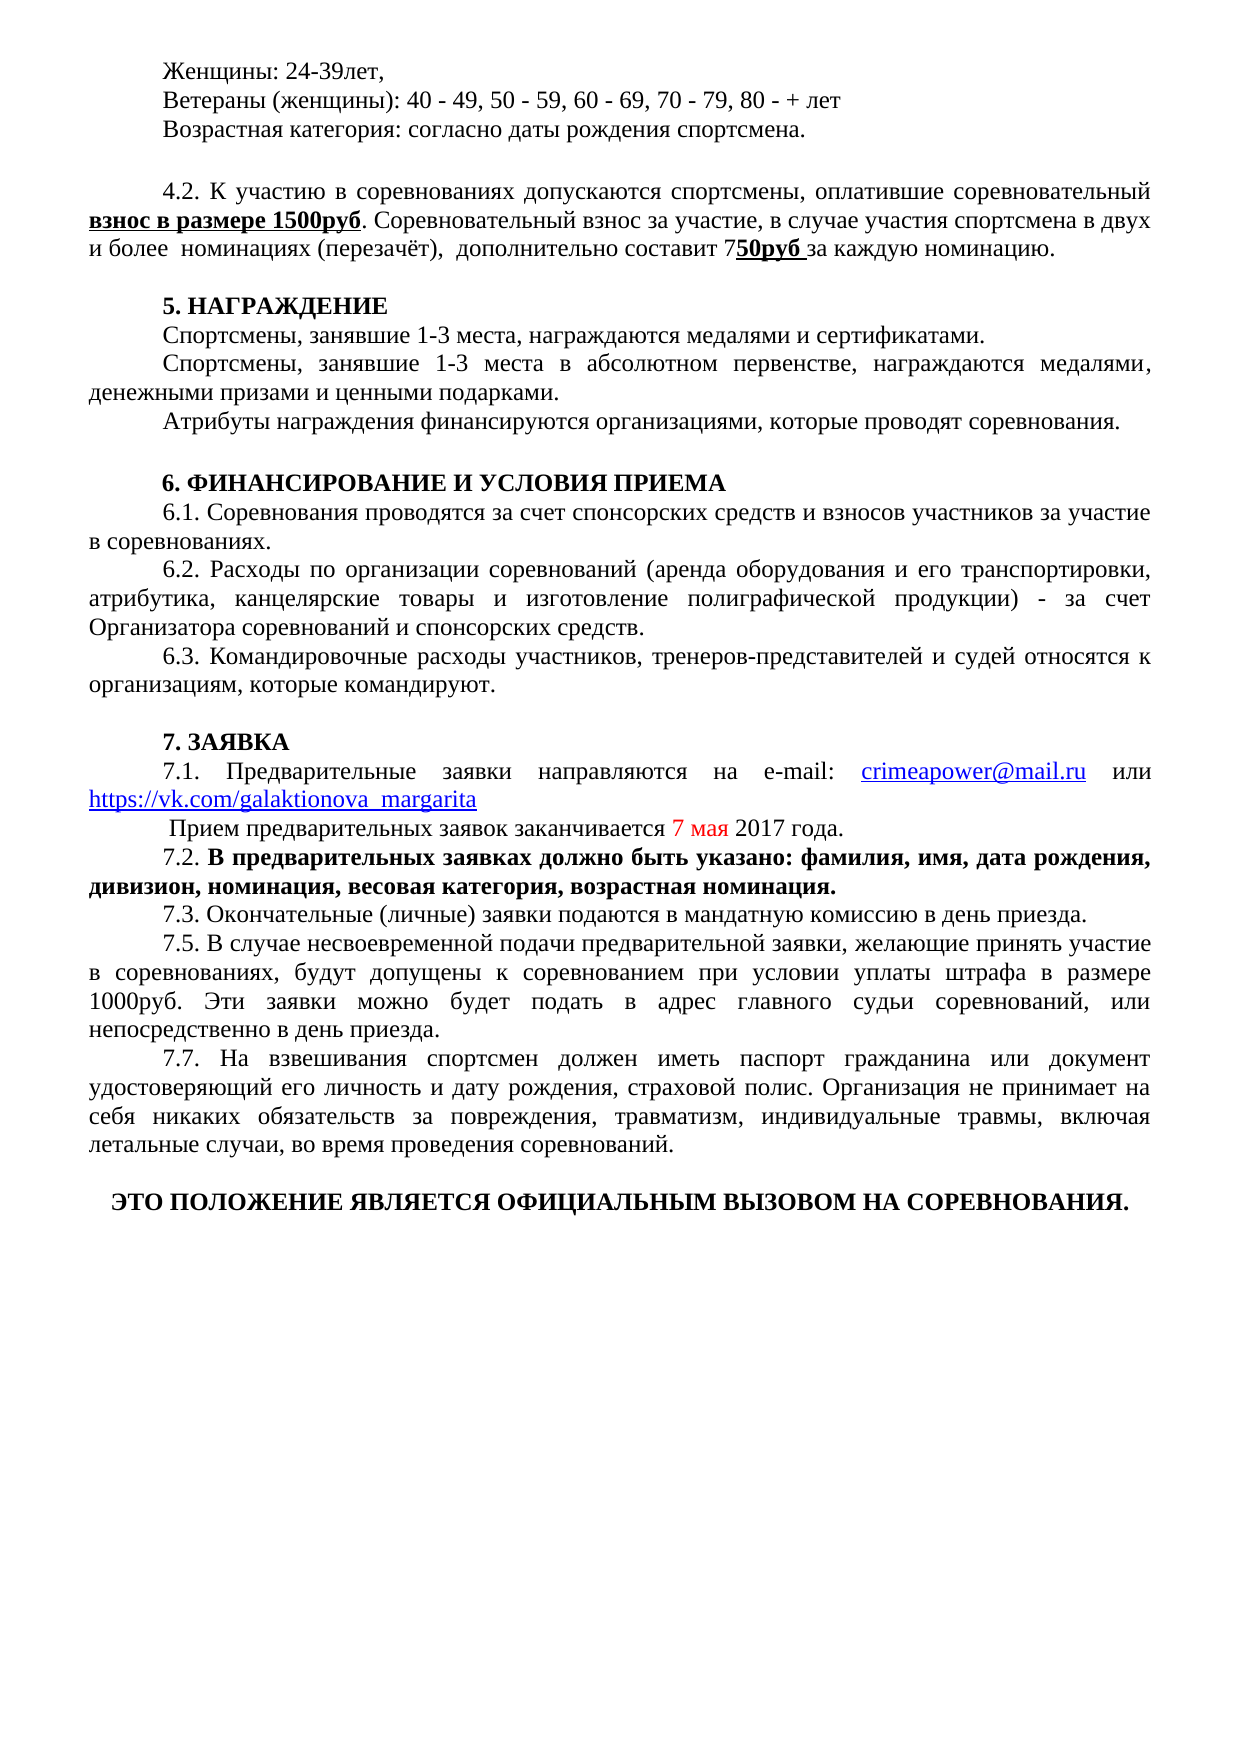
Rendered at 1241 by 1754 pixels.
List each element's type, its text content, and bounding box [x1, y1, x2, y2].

text Возрастная категория: согласно даты рождения спортсмена. [89, 114, 1152, 142]
text 7.2. В предварительных заявках должно быть указано: фамилия, имя, дата рождения, дивизион, номинация, весовая категория, возрастная номинация. [89, 842, 1152, 899]
text Женщины: 24-39лет, [89, 56, 1152, 85]
text Ветераны (женщины): 40 - 49, 50 - 59, 60 - 69, 70 - 79, 80 - + лет [89, 85, 1152, 114]
text 7.1. Предварительные заявки направляются на e-mail: crimeapower@mail.ru или https://vk.com/galaktionova_margarita [89, 756, 1152, 813]
text 6.1. Соревнования проводятся за счет спонсорских средств и взносов участников за участие в соревнованиях. [89, 497, 1152, 554]
text Прием предварительных заявок заканчивается 7 мая 2017 года. [89, 813, 1152, 842]
text ЭТО ПОЛОЖЕНИЕ ЯВЛЯЕТСЯ ОФИЦИАЛЬНЫМ ВЫЗОВОМ НА СОРЕВНОВАНИЯ. [89, 1187, 1152, 1216]
text 6.3. Командировочные расходы участников, тренеров-представителей и судей относятся к организациям, которые командируют. [89, 641, 1152, 698]
text 5. НАГРАЖДЕНИЕ [89, 291, 1152, 320]
text 7. ЗАЯВКА [89, 727, 1152, 756]
text 7.5. В случае несвоевременной подачи предварительной заявки, желающие принять участие в соревнованиях, будут допущены к соревнованием при условии уплаты штрафа в размере 1000руб. Эти заявки можно будет подать в адрес главного судьи соревнований, или непосредственно в день приезда. [89, 928, 1152, 1043]
text 4.2. К участию в соревнованиях допускаются спортсмены, оплатившие соревновательный взнос в размере 1500руб. Соревновательный взнос за участие, в случае участия спортсмена в двух и более номинациях (перезачёт), дополнительно составит 750руб за каждую номинацию. [89, 176, 1152, 262]
text 7.3. Окончательные (личные) заявки подаются в мандатную комиссию в день приезда. [89, 899, 1152, 928]
text 6.2. Расходы по организации соревнований (аренда оборудования и его транспортировки, атрибутика, канцелярские товары и изготовление полиграфической продукции) - за счет Организатора соревнований и спонсорских средств. [89, 554, 1152, 641]
text Спортсмены, занявшие 1-3 места в абсолютном первенстве, награждаются медалями, денежными призами и ценными подарками. [89, 348, 1152, 406]
text 7.7. На взвешивания спортсмен должен иметь паспорт гражданина или документ удостоверяющий его личность и дату рождения, страховой полис. Организация не принимает на себя никаких обязательств за повреждения, травматизм, индивидуальные травмы, включая летальные случаи, во время проведения соревнований. [89, 1043, 1152, 1158]
text 6. ФИНАНСИРОВАНИЕ И УСЛОВИЯ ПРИЕМА [89, 468, 1152, 497]
text Атрибуты награждения финансируются организациями, которые проводят соревнования. [89, 406, 1152, 435]
text Спортсмены, занявшие 1-3 места, награждаются медалями и сертификатами. [89, 320, 1152, 348]
